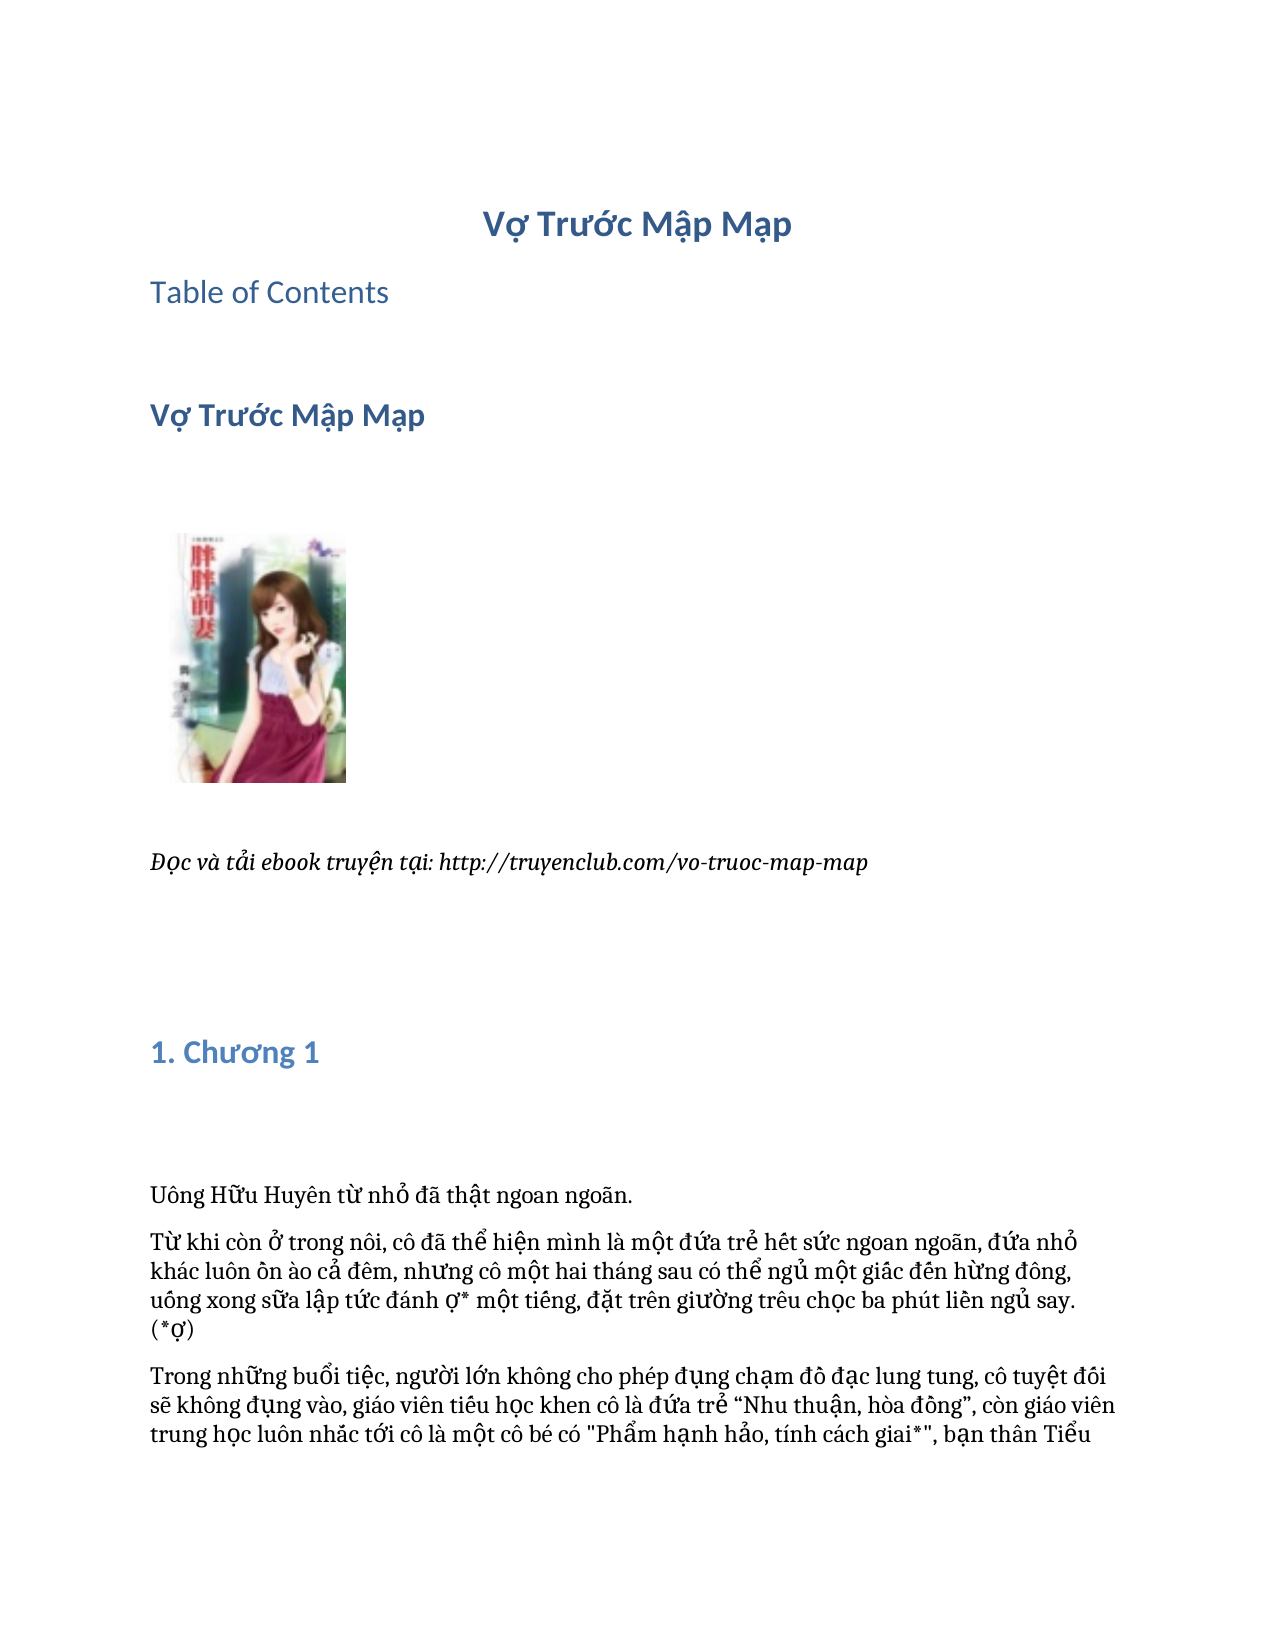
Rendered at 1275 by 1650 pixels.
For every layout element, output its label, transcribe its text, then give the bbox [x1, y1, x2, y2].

title Vợ Trước Mập Mạp [150, 200, 1125, 246]
subtitle 1. Chương 1 [150, 1031, 1125, 1072]
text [150, 1362, 1125, 1448]
table_header [139, 529, 1275, 787]
text Từ khi còn ở trong nôi, cô đã thể hiện mình là một đứa trẻ hết sức ngoan ngoãn, đứa nhỏ khác luôn ồn ào cả đêm, nhưng cô một hai tháng sau có thể ngủ một giấc đến hừng đông, uống xong sữa lập tức đánh ợ* một tiếng, đặt trên giường trêu chọc ba phút liền ngủ say. (*ợ) [150, 1228, 1125, 1343]
picture [168, 533, 346, 783]
text Đọc và tải ebook truyện tại: http://truyenclub.com/vo-truoc-map-map [150, 791, 1125, 906]
subtitle Vợ Trước Mập Mạp [150, 393, 1125, 434]
text Uông Hữu Huyên từ nhỏ đã thật ngoan ngoãn. [150, 1181, 1125, 1209]
